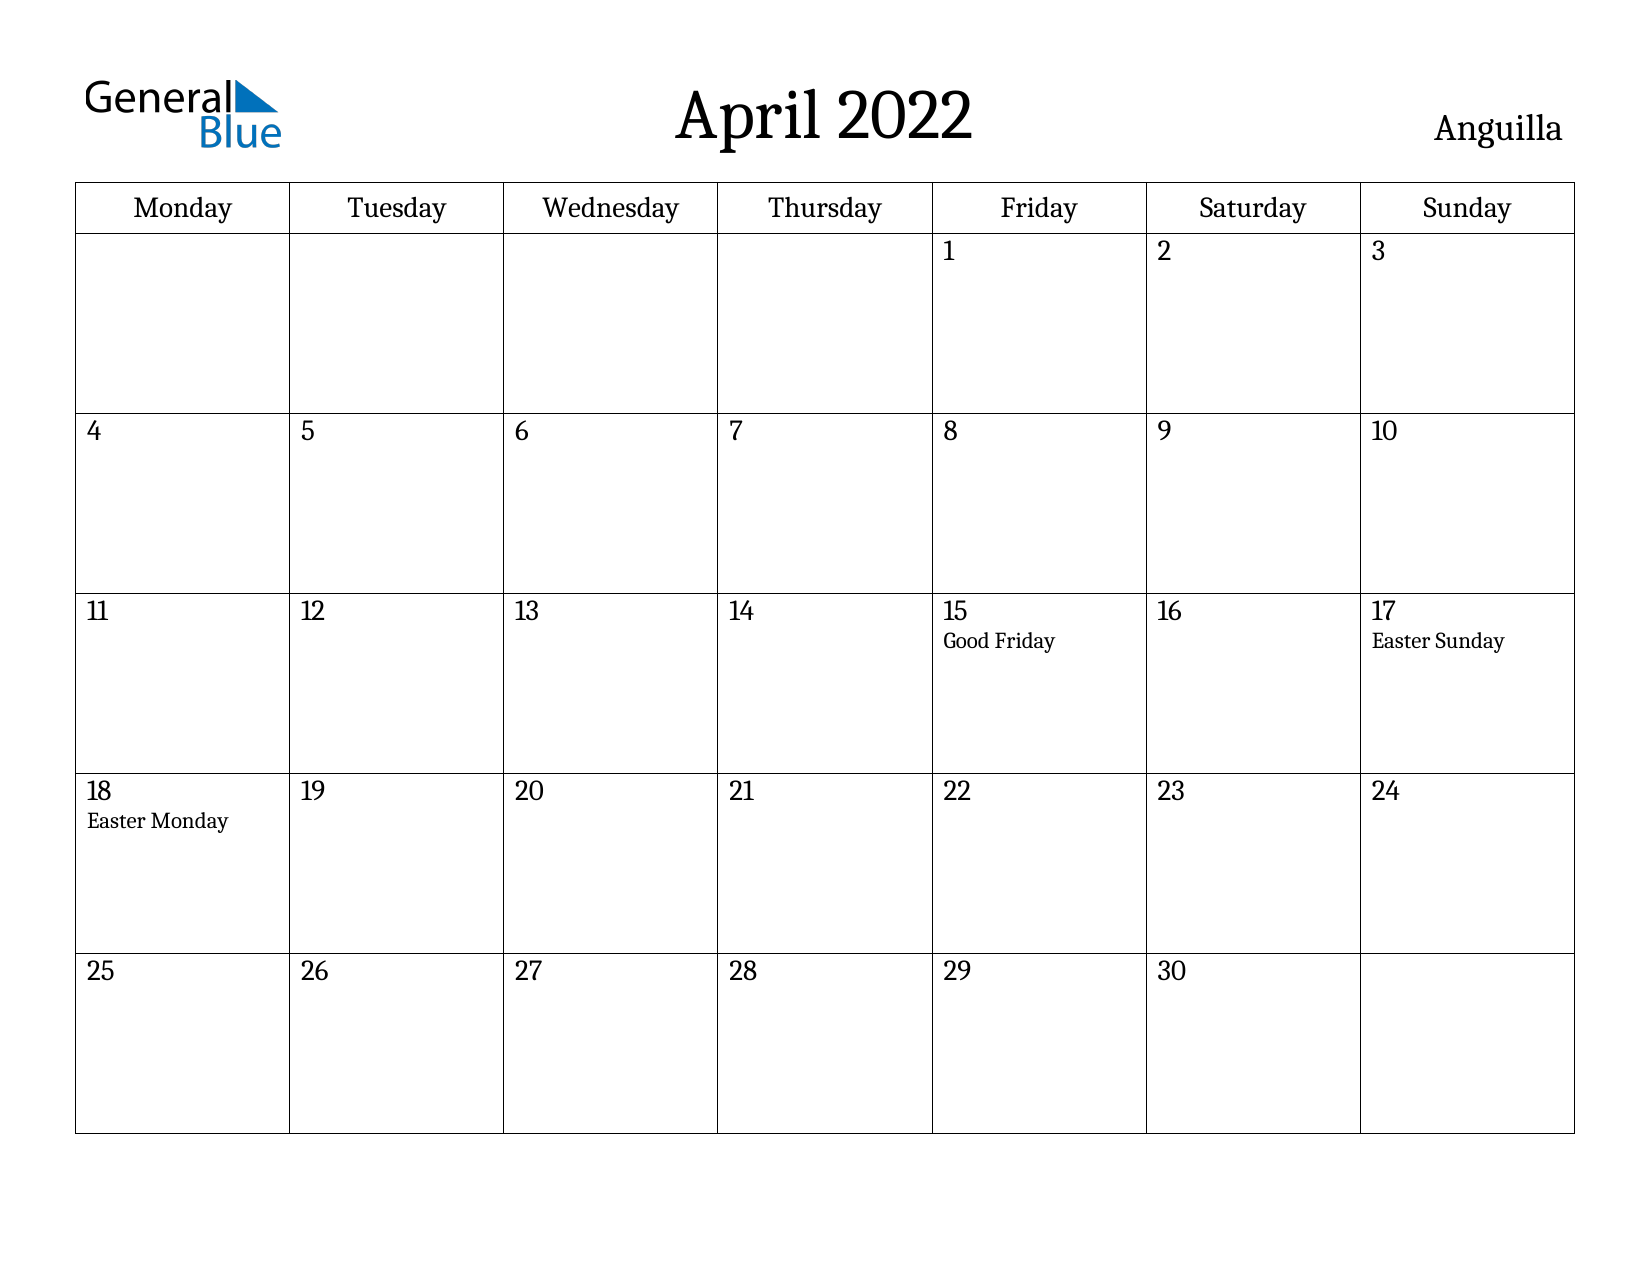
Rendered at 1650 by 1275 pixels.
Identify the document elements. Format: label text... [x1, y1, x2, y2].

table_cell [76, 627, 289, 773]
table_cell [933, 808, 1146, 953]
table_cell [1361, 448, 1574, 593]
table_cell 10 [1361, 414, 1574, 447]
table_cell 11 [76, 594, 289, 627]
table_cell [290, 234, 503, 267]
table_cell 18 [76, 774, 289, 807]
table_cell 6 [504, 414, 717, 447]
table_cell Easter Monday [76, 808, 289, 953]
table_cell [290, 267, 503, 413]
table_cell 12 [290, 594, 503, 627]
table_cell 8 [933, 414, 1146, 447]
table_cell [504, 234, 717, 267]
table_cell 9 [1147, 414, 1360, 447]
table_cell Thursday [718, 183, 932, 233]
table_cell Good Friday [933, 627, 1146, 773]
table_cell 22 [933, 774, 1146, 807]
table_cell [290, 448, 503, 593]
table_cell 5 [290, 414, 503, 447]
table_cell 4 [76, 414, 289, 447]
table_cell [76, 267, 289, 413]
table_cell [718, 808, 932, 953]
table_cell [718, 234, 932, 267]
table_header [76, 75, 503, 182]
table_cell 1 [933, 234, 1146, 267]
table_cell 20 [504, 774, 717, 807]
table_cell 16 [1147, 594, 1360, 627]
table_cell 23 [1147, 774, 1360, 807]
table_cell [1147, 267, 1360, 413]
table_cell 15 [933, 594, 1146, 627]
table_cell [290, 627, 503, 773]
table_cell 7 [718, 414, 932, 447]
table_cell [1361, 954, 1574, 987]
table_cell [718, 448, 932, 593]
table_cell 21 [718, 774, 932, 807]
table_cell 24 [1361, 774, 1574, 807]
table_cell [504, 988, 717, 1133]
table_cell [290, 988, 503, 1133]
table_cell [1147, 448, 1360, 593]
table_cell Friday [933, 183, 1146, 233]
table_cell [1361, 808, 1574, 953]
table_cell [1147, 627, 1360, 773]
table_cell 26 [290, 954, 503, 987]
picture [86, 80, 281, 148]
table_cell Easter Sunday [1361, 627, 1574, 773]
table_cell [504, 448, 717, 593]
table_cell [504, 627, 717, 773]
table_cell 2 [1147, 234, 1360, 267]
table_cell 27 [504, 954, 717, 987]
table_cell [718, 627, 932, 773]
table_cell Monday [76, 183, 289, 233]
table_cell [933, 267, 1146, 413]
table_cell 30 [1147, 954, 1360, 987]
table_cell [1147, 808, 1360, 953]
table_cell [718, 988, 932, 1133]
table_cell 19 [290, 774, 503, 807]
table_cell 29 [933, 954, 1146, 987]
table_cell 17 [1361, 594, 1574, 627]
table_cell [1361, 988, 1574, 1133]
table_cell [76, 234, 289, 267]
table_cell [933, 448, 1146, 593]
table_cell [504, 808, 717, 953]
table_cell [1361, 267, 1574, 413]
table_cell [76, 988, 289, 1133]
table_cell Tuesday [290, 183, 503, 233]
table_cell 3 [1361, 234, 1574, 267]
table_header Anguilla [1146, 75, 1574, 182]
table_cell Saturday [1147, 183, 1360, 233]
table_cell 28 [718, 954, 932, 987]
table_cell Wednesday [504, 183, 717, 233]
table_cell 14 [718, 594, 932, 627]
table_cell Sunday [1361, 183, 1574, 233]
table_cell [718, 267, 932, 413]
table_cell [290, 808, 503, 953]
table_cell 13 [504, 594, 717, 627]
table_cell [1147, 988, 1360, 1133]
table_cell [76, 448, 289, 593]
table_cell [933, 988, 1146, 1133]
table_cell 25 [76, 954, 289, 987]
table_header April 2022 [504, 75, 1146, 182]
table_cell [504, 267, 717, 413]
